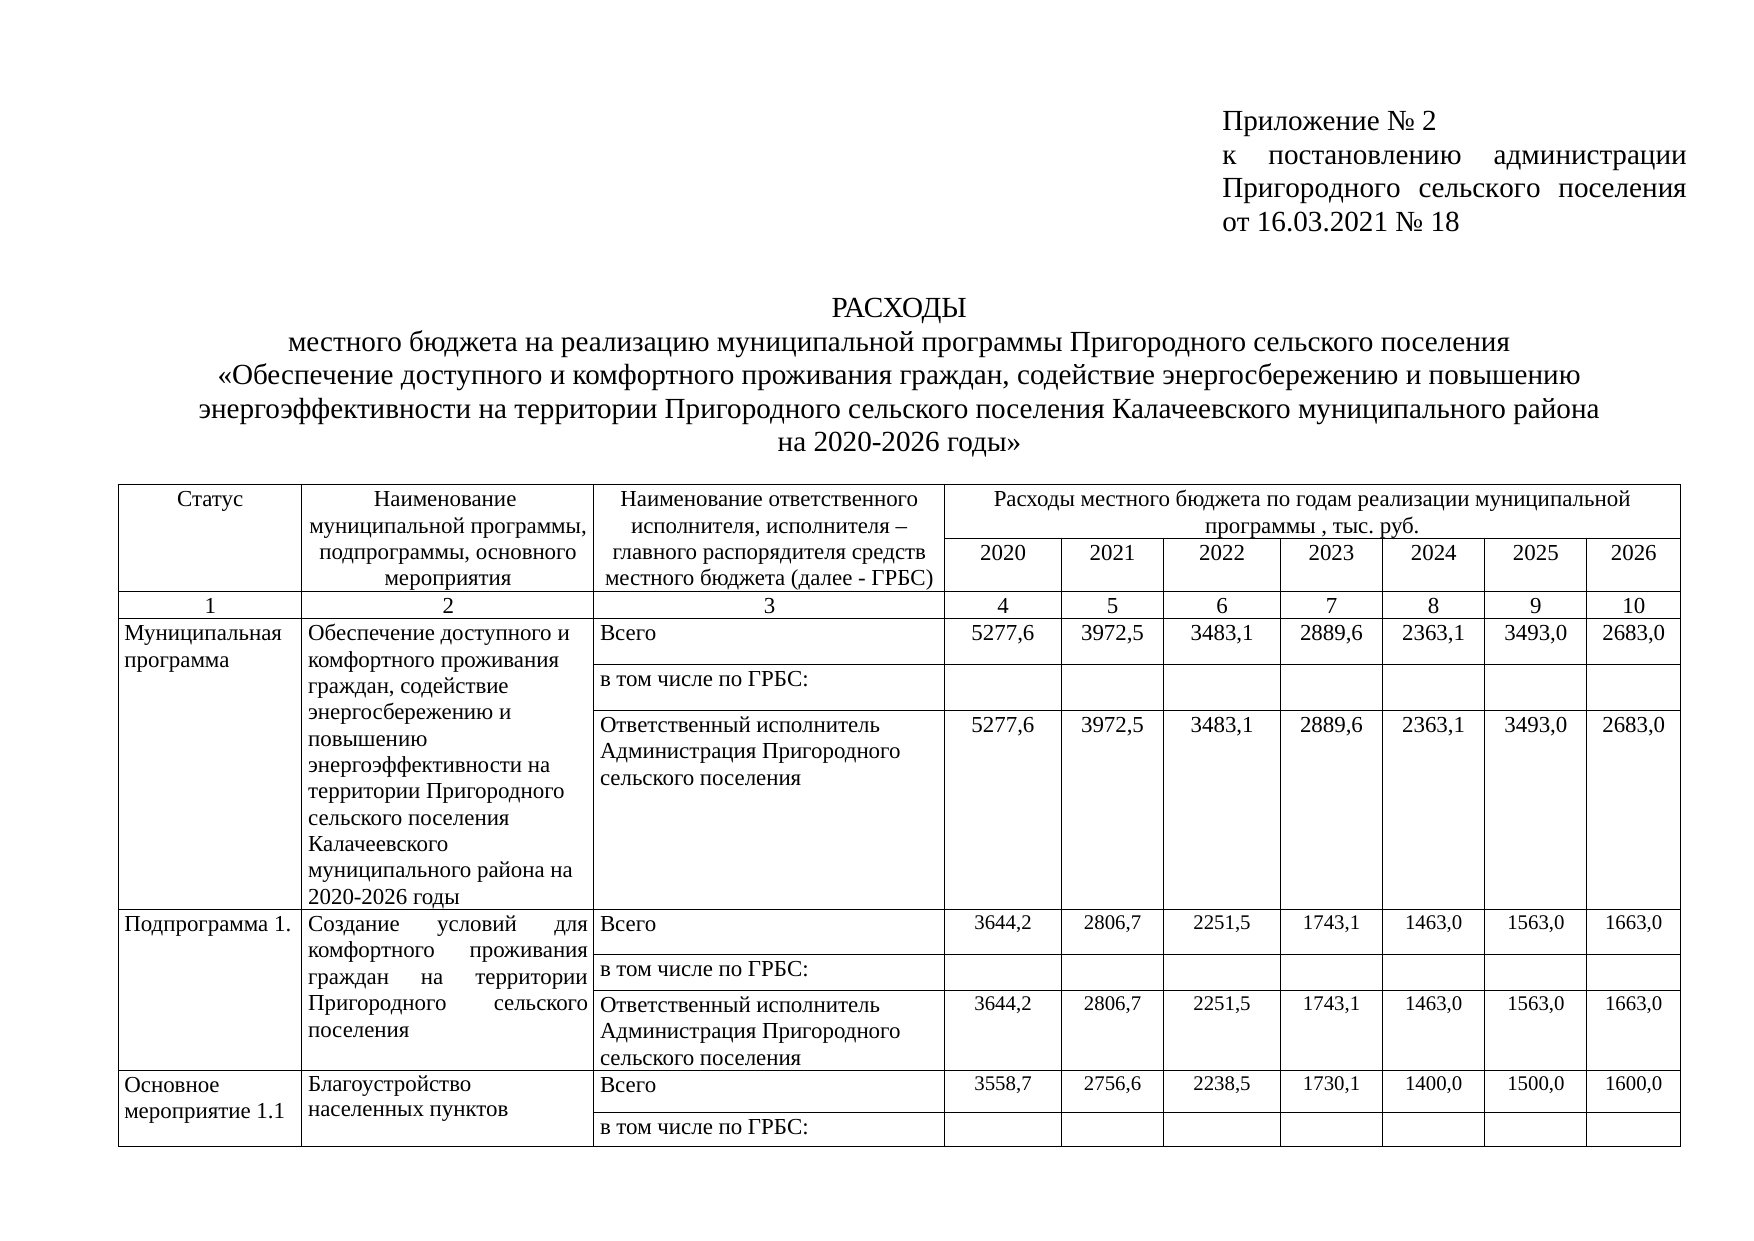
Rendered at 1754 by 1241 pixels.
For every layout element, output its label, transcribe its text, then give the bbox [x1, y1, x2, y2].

table_cell 3558,7 [945, 1071, 1061, 1112]
table_cell 1463,0 [1383, 991, 1484, 1070]
table_cell [1587, 665, 1680, 710]
table_cell 3644,2 [945, 991, 1061, 1070]
table_cell 4 [945, 592, 1061, 618]
table_cell 2363,1 [1383, 619, 1484, 664]
table_cell 1600,0 [1587, 1071, 1680, 1112]
table_cell [1587, 1113, 1680, 1146]
table_cell Всего [594, 910, 944, 954]
table_cell Всего [594, 1071, 944, 1112]
table_cell [1164, 955, 1280, 990]
table_cell Благоустройство населенных пунктов Пригородного сельского поселения. [302, 1071, 593, 1146]
table_cell 2756,6 [1062, 1071, 1163, 1112]
table_cell 10 [1587, 592, 1680, 618]
table_cell 3 [594, 592, 944, 618]
table_cell [1383, 955, 1484, 990]
table_cell 3493,0 [1485, 619, 1586, 664]
text на 2020-2026 годы» [118, 424, 1680, 458]
table_cell 2889,6 [1281, 619, 1382, 664]
table_cell 9 [1485, 592, 1586, 618]
table_cell Ответственный исполнитель Администрация Пригородного сельского поселения [594, 711, 944, 909]
table_header Наименование муниципальной программы, подпрограммы, основного мероприятия [302, 485, 593, 591]
table_cell 5 [1062, 592, 1163, 618]
table_header Наименование ответственного исполнителя, исполнителя – главного распорядителя средств местного бюджета (далее - ГРБС) [594, 485, 944, 591]
table_cell [945, 955, 1061, 990]
table_cell 7 [1281, 592, 1382, 618]
table_cell Создание условий для комфортного проживания граждан на территории Пригородного сельского поселения [302, 910, 593, 1070]
table_cell 3644,2 [945, 910, 1061, 954]
table_cell 2238,5 [1164, 1071, 1280, 1112]
table_header Статус [119, 485, 301, 591]
table_cell 1743,1 [1281, 991, 1382, 1070]
table_cell [1485, 665, 1586, 710]
table_cell 1 [119, 592, 301, 618]
table_cell 1400,0 [1383, 1071, 1484, 1112]
text «Обеспечение доступного и комфортного проживания граждан, содействие энергосбережению и повышению энергоэффективности на территории Пригородного сельского поселения Калачеевского муниципального района [118, 357, 1680, 424]
table_cell 2683,0 [1587, 711, 1680, 909]
table_cell [1485, 955, 1586, 990]
table_cell 2021 [1062, 539, 1163, 591]
table_cell [1587, 955, 1680, 990]
table_cell 2251,5 [1164, 991, 1280, 1070]
table_cell в том числе по ГРБС: [594, 665, 944, 710]
table_cell 2025 [1485, 539, 1586, 591]
table_cell Основное мероприятие 1.1 [119, 1071, 301, 1146]
table_cell Подпрограмма 1. [119, 910, 301, 1070]
table_cell [1062, 665, 1163, 710]
table_cell 2251,5 [1164, 910, 1280, 954]
text местного бюджета на реализацию муниципальной программы Пригородного сельского поселения [118, 324, 1680, 357]
table_cell [945, 665, 1061, 710]
table_cell [1164, 1113, 1280, 1146]
table_cell 1463,0 [1383, 910, 1484, 954]
table_cell [1485, 1113, 1586, 1146]
table_cell 3483,1 [1164, 711, 1280, 909]
table_cell 5277,6 [945, 619, 1061, 664]
table_cell [945, 1113, 1061, 1146]
table_cell Всего [594, 619, 944, 664]
table_cell 2024 [1383, 539, 1484, 591]
table_header Расходы местного бюджета по годам реализации муниципальной программы , тыс. руб. [945, 485, 1680, 538]
table_cell [1281, 955, 1382, 990]
table_cell 1663,0 [1587, 910, 1680, 954]
table_cell 2023 [1281, 539, 1382, 591]
table_cell 6 [1164, 592, 1280, 618]
table_cell Муниципальная программа [119, 619, 301, 909]
table_cell 1563,0 [1485, 910, 1586, 954]
table_cell 1663,0 [1587, 991, 1680, 1070]
table_cell 2020 [945, 539, 1061, 591]
table_cell 1500,0 [1485, 1071, 1586, 1112]
table_cell 2889,6 [1281, 711, 1382, 909]
table_cell [1383, 1113, 1484, 1146]
table_cell 3483,1 [1164, 619, 1280, 664]
table_cell [1383, 665, 1484, 710]
table_cell 2 [302, 592, 593, 618]
table_cell 2363,1 [1383, 711, 1484, 909]
table_cell 1563,0 [1485, 991, 1586, 1070]
table_cell 3972,5 [1062, 711, 1163, 909]
table_cell [1281, 1113, 1382, 1146]
table_cell 2806,7 [1062, 991, 1163, 1070]
table_cell 2026 [1587, 539, 1680, 591]
table_cell в том числе по ГРБС: [594, 1113, 944, 1146]
table_cell [1281, 665, 1382, 710]
table_cell 1730,1 [1281, 1071, 1382, 1112]
table_cell 2683,0 [1587, 619, 1680, 664]
table_cell Обеспечение доступного и комфортного проживания граждан, содействие энергосбережению и повышению энергоэффективности на территории Пригородного сельского поселения Калачеевского муниципального района на 2020-2026 годы [302, 619, 593, 909]
text РАСХОДЫ [118, 290, 1680, 324]
table_cell 3972,5 [1062, 619, 1163, 664]
table_cell [1062, 955, 1163, 990]
table_cell в том числе по ГРБС: [594, 955, 944, 990]
table_cell [1062, 1113, 1163, 1146]
table_cell [1164, 665, 1280, 710]
table_cell Ответственный исполнитель Администрация Пригородного сельского поселения [594, 991, 944, 1070]
table_cell 8 [1383, 592, 1484, 618]
table_cell 2806,7 [1062, 910, 1163, 954]
table_cell 3493,0 [1485, 711, 1586, 909]
table_header Приложение № 2 к постановлению администрации Пригородного сельского поселения от 16.03.2021 № 18 [1211, 104, 1698, 264]
table_cell 5277,6 [945, 711, 1061, 909]
table_cell 1743,1 [1281, 910, 1382, 954]
table_cell 2022 [1164, 539, 1280, 591]
